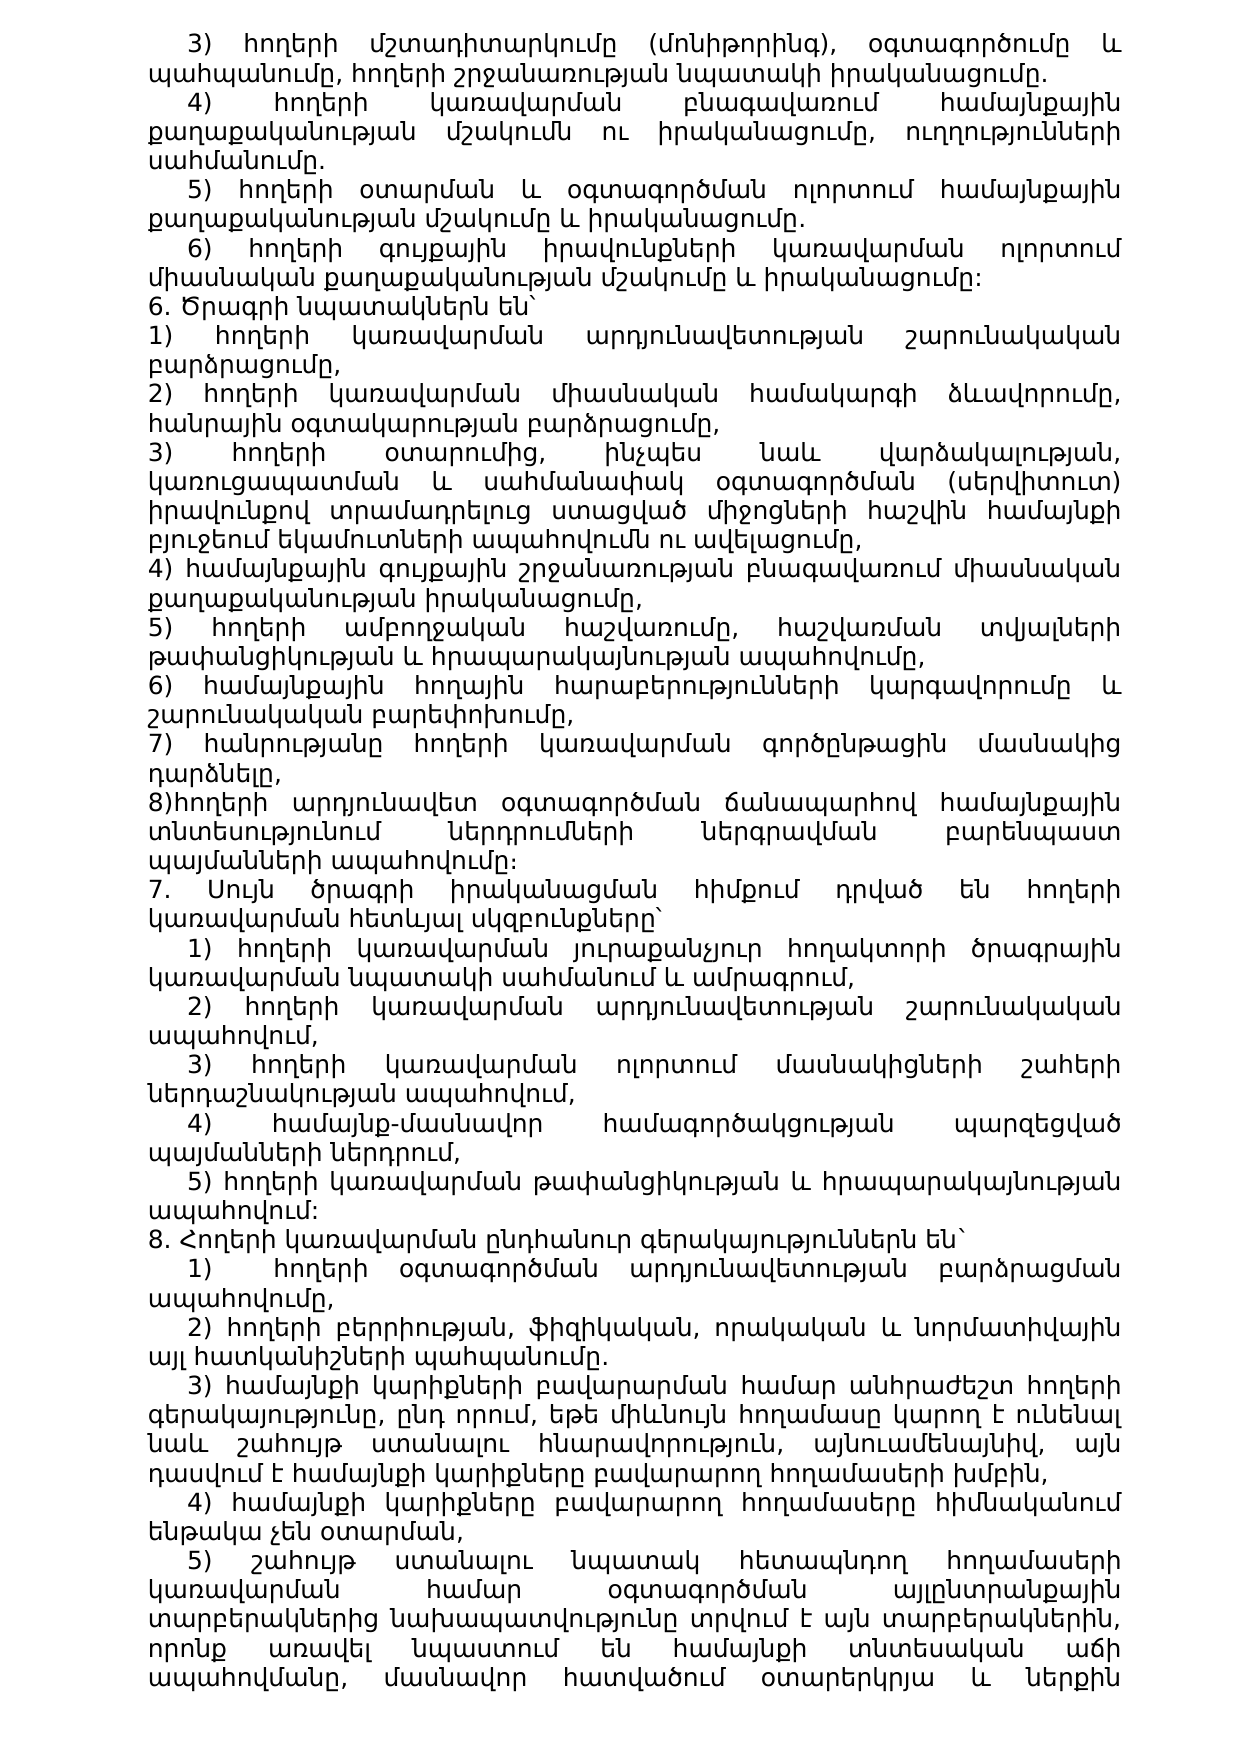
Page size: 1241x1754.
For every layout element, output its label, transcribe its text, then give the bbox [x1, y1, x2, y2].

text 2) հողերի կառավարման արդյունավետության շարունակական ապահովում, [148, 992, 1122, 1050]
text 7. Սույն ծրագրի իրականացման հիմքում դրված են հողերի կառավարման հետևյալ սկզբունքները՝ [148, 875, 1122, 934]
text 3) հողերի կառավարման ոլորտում մասնակիցների շահերի ներդաշնակության ապահովում, [148, 1050, 1122, 1109]
text 5) հողերի օտարման և օգտագործման ոլորտում համայնքային քաղաքականության մշակումը և իրականացումը. [148, 175, 1122, 234]
text 6) հողերի գույքային իրավունքների կառավարման ոլորտում միասնական քաղաքականության մշակումը և իրականացումը: [148, 234, 1122, 292]
text 1) հողերի օգտագործման արդյունավետության բարձրացման ապահովումը, [148, 1254, 1122, 1313]
text 8)հողերի արդյունավետ օգտագործման ճանապարհով համայնքային տնտեսությունում ներդրումների ներգրավման բարենպաստ պայմանների ապահովումը։ [148, 788, 1122, 875]
text 4) համայնք-մասնավոր համագործակցության պարզեցված պայմանների ներդրում, [148, 1109, 1122, 1167]
text 2) հողերի կառավարման միասնական համակարգի ձևավորումը, հանրային օգտակարության բարձրացումը, [148, 379, 1122, 438]
text 1) հողերի կառավարման յուրաքանչյուր հողակտորի ծրագրային կառավարման նպատակի սահմանում և ամրագրում, [148, 934, 1122, 992]
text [148, 1546, 1122, 1692]
text 5) հողերի ամբողջական հաշվառումը, հաշվառման տվյալների թափանցիկության և հրապարակայնության ապահովումը, [148, 613, 1122, 671]
text 3) հողերի մշտադիտարկումը (մոնիթորինգ), օգտագործումը և պահպանումը, հողերի շրջանառության նպատակի իրականացումը. [148, 29, 1122, 88]
text 1) հողերի կառավարման արդյունավետության շարունակական բարձրացումը, [148, 321, 1122, 379]
text 6. Ծրագրի նպատակներն են՝ [148, 292, 1122, 321]
text 3) համայնքի կարիքների բավարարման համար անհրաժեշտ հողերի գերակայությունը, ընդ որում, եթե միևնույն հողամասը կարող է ունենալ նաև շահույթ ստանալու հնարավորություն, այնուամենայնիվ, այն դասվում է համայնքի կարիքները բավարարող հողամասերի խմբին, [148, 1371, 1122, 1488]
text 8. Հողերի կառավարման ընդհանուր գերակայություններն են` [148, 1225, 1122, 1254]
text 4) համայնքային գույքային շրջանառության բնագավառում միասնական քաղաքականության իրականացումը, [148, 554, 1122, 613]
text 4) հողերի կառավարման բնագավառում համայնքային քաղաքականության մշակումն ու իրականացումը, ուղղությունների սահմանումը. [148, 88, 1122, 175]
text 2) հողերի բերրիության, ֆիզիկական, որակական և նորմատիվային այլ հատկանիշների պահպանումը. [148, 1313, 1122, 1371]
text 4) համայնքի կարիքները բավարարող հողամասերը հիմնականում ենթակա չեն օտարման, [148, 1488, 1122, 1546]
text 5) հողերի կառավարման թափանցիկության և հրապարակայնության ապահովում: [148, 1167, 1122, 1225]
text 3) հողերի օտարումից, ինչպես նաև վարձակալության, կառուցապատման և սահմանափակ օգտագործման (սերվիտուտ) իրավունքով տրամադրելուց ստացված միջոցների հաշվին համայնքի բյուջեում եկամուտների ապահովումն ու ավելացումը, [148, 438, 1122, 554]
text 6) համայնքային հողային հարաբերությունների կարգավորումը և շարունակական բարեփոխումը, [148, 671, 1122, 729]
text 7) հանրությանը հողերի կառավարման գործընթացին մասնակից դարձնելը, [148, 729, 1122, 788]
